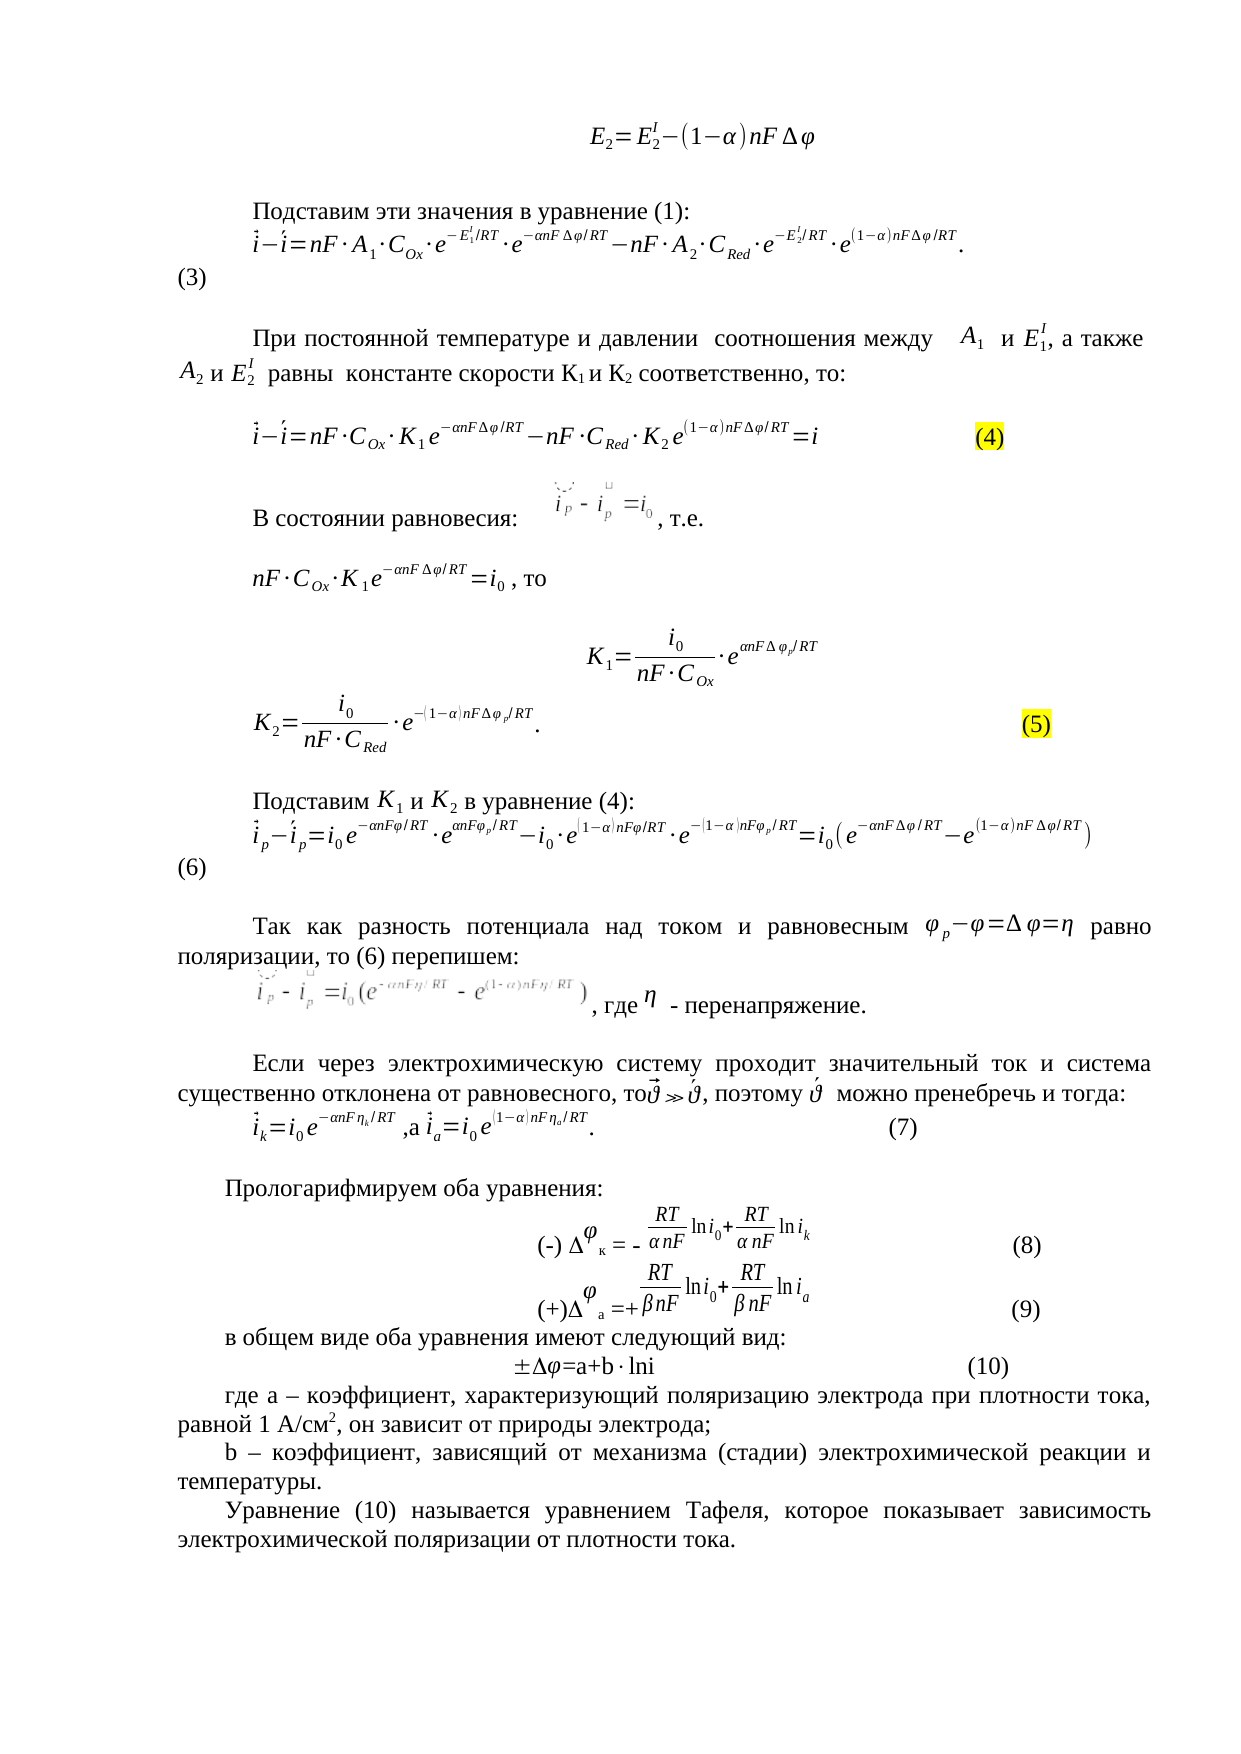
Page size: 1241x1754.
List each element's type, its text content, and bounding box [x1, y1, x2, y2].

text b – коэффициент, зависящий от механизма (стадии) электрохимической реакции и температуры. [177, 1437, 1152, 1495]
text в общем виде оба уравнения имеют следующий вид: [177, 1322, 1152, 1351]
text , где - перенапряжение. [177, 970, 1152, 1019]
text Прологарифмируем оба уравнения: [177, 1173, 1152, 1202]
text (-) к = - (8) [177, 1202, 1152, 1259]
text Уравнение (10) называется уравнением Тафеля, которое показывает зависимость электрохимической поляризации от плотности тока. [177, 1495, 1152, 1552]
text (6) [177, 817, 1152, 881]
text , то [177, 560, 1152, 595]
text (4) [177, 418, 1152, 453]
text . (5) [177, 690, 1152, 756]
text =а+blni (10) [177, 1351, 1152, 1380]
text (+)а =+ (9) [177, 1259, 1152, 1322]
text Так как разность потенциала над током и равновесным равно поляризации, то (6) перепишем: [177, 910, 1152, 970]
text Если через электрохимическую систему проходит значительный ток и система существенно отклонена от равновесного, то, поэтому можно пренебречь и тогда: [177, 1048, 1152, 1108]
text Подставим и в уравнение (4): [177, 785, 1152, 817]
text Подставим эти значения в уравнение (1): [177, 196, 1152, 225]
text ,a . (7) [177, 1108, 1152, 1144]
text . (3) [177, 225, 1152, 291]
text При постоянной температуре и давлении соотношения между и , а также и равны константе скорости К1 и К2 соответственно, то: [177, 320, 1152, 389]
text В состоянии равновесия: , т.е. [177, 482, 1152, 531]
text где а – коэффициент, характеризующий поляризацию электрода при плотности тока, равной 1 А/см2, он зависит от природы электрода; [177, 1380, 1152, 1437]
